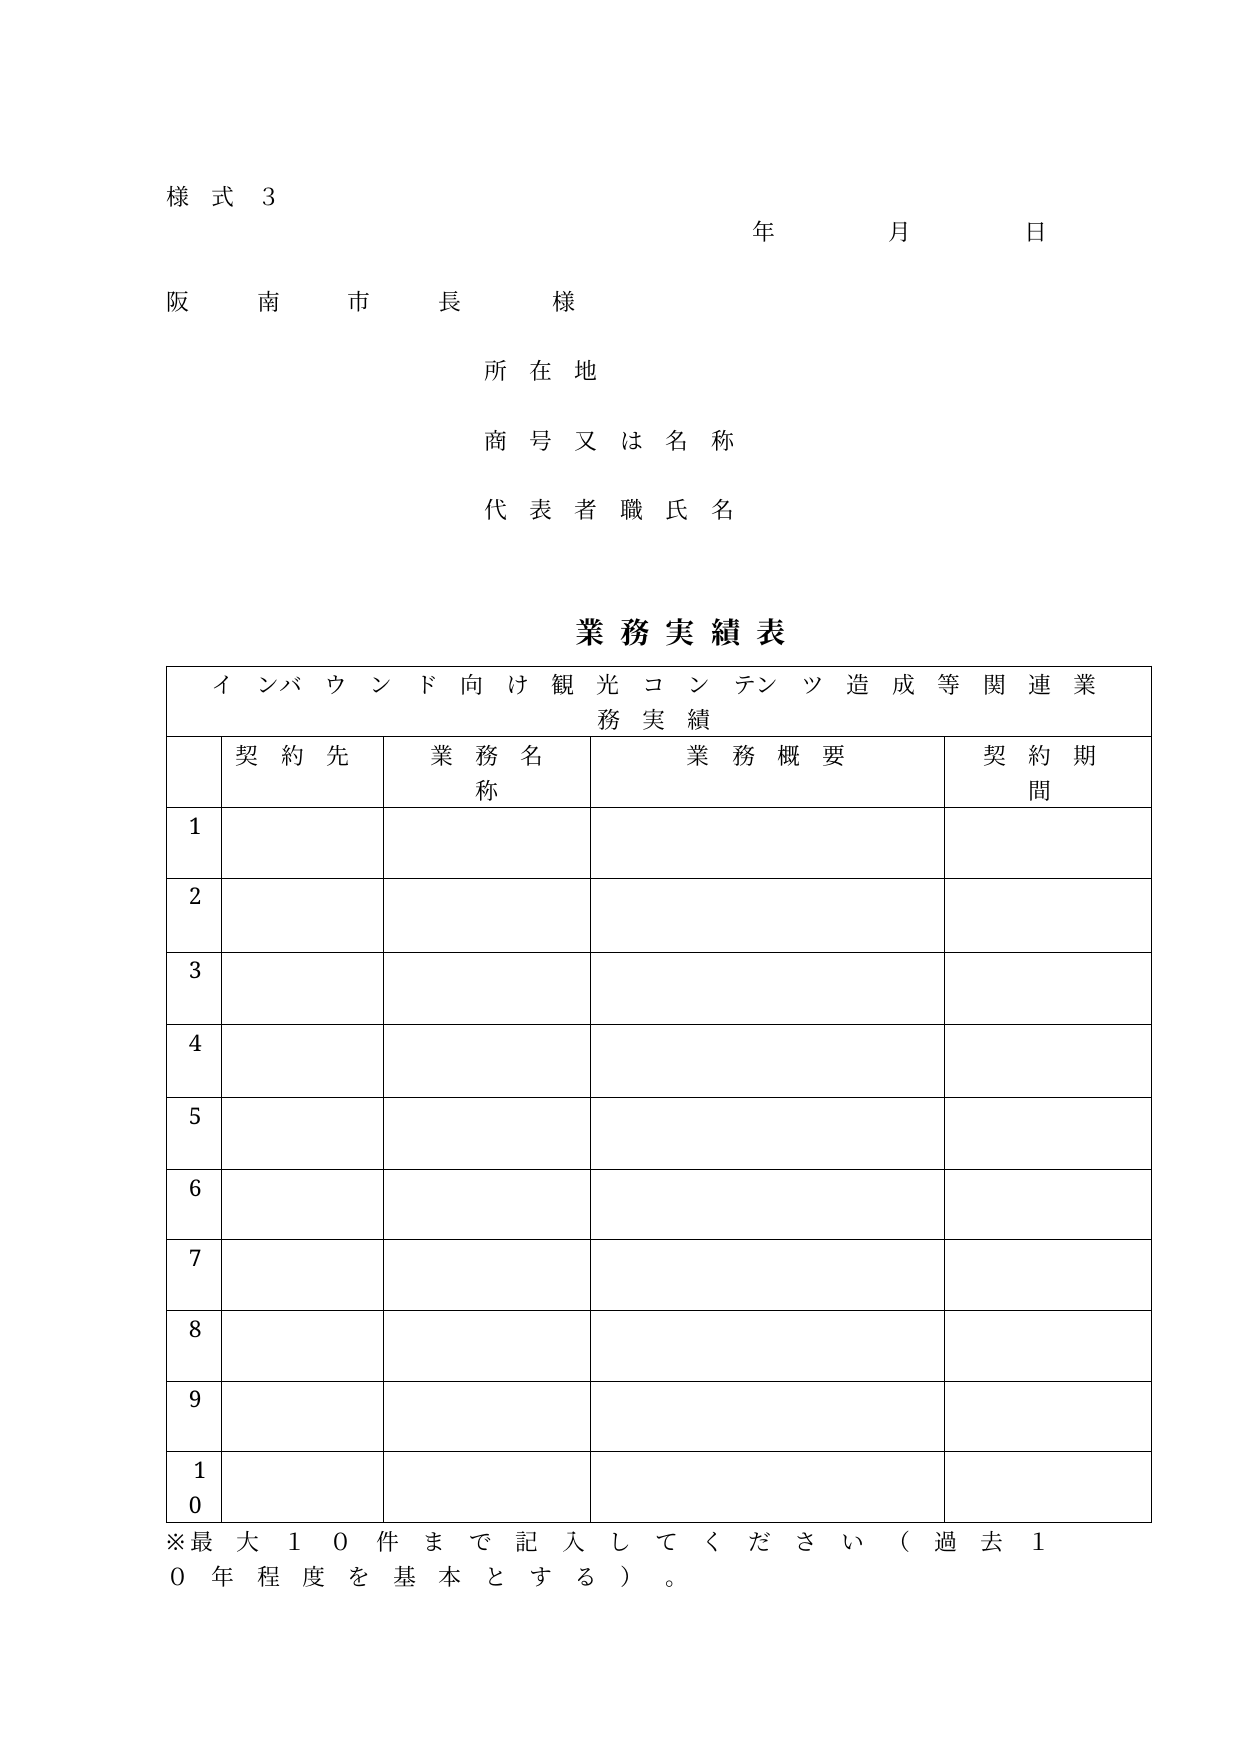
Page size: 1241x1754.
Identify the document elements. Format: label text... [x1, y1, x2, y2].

table_cell [222, 808, 383, 877]
table_cell [591, 953, 944, 1024]
table_cell 1 [167, 808, 221, 877]
table_cell [384, 1170, 590, 1239]
table_cell [384, 953, 590, 1024]
table_cell 3 [167, 953, 221, 1024]
table_cell [591, 1025, 944, 1097]
table_cell [384, 1098, 590, 1169]
table_cell [591, 1098, 944, 1169]
table_cell [222, 1382, 383, 1451]
table_cell 6 [167, 1170, 221, 1239]
table_header インバウンド向け観光コンテンツ造成等関連業務実績 [167, 667, 1151, 736]
table_cell [945, 953, 1151, 1024]
text 様式３ [166, 178, 1074, 213]
table_cell 契約期間 [945, 737, 1151, 807]
table_cell 5 [167, 1098, 221, 1169]
table_cell 業務名称 [384, 737, 590, 807]
table_cell [945, 1452, 1151, 1522]
table_cell [945, 1025, 1151, 1097]
table_cell [222, 1311, 383, 1381]
table_cell [591, 879, 944, 952]
text ※最大１０件まで記入してください（過去１０年程度を基本とする）。 [166, 1523, 1074, 1592]
table_cell [591, 1240, 944, 1310]
table_cell [222, 1170, 383, 1239]
table_cell [945, 1311, 1151, 1381]
text 商号又は名称 [166, 422, 1063, 457]
text 年 月 日 [166, 213, 1070, 248]
table_cell 業務概要 [591, 737, 944, 807]
table_cell [222, 1452, 383, 1522]
table_cell [591, 1452, 944, 1522]
table_cell 10 [167, 1452, 221, 1522]
table_cell [945, 1240, 1151, 1310]
text 阪 南 市 長 様 [166, 283, 1074, 318]
table_cell [384, 1452, 590, 1522]
table_cell [222, 1240, 383, 1310]
table_cell 2 [167, 879, 221, 952]
text 所在地 [166, 352, 1063, 387]
table_cell [222, 953, 383, 1024]
table_cell 4 [167, 1025, 221, 1097]
table_cell [591, 1311, 944, 1381]
table_cell [591, 1382, 944, 1451]
table_cell [945, 1382, 1151, 1451]
table_cell 契約先 [222, 737, 383, 807]
table_cell [384, 808, 590, 877]
table_cell [384, 1382, 590, 1451]
table_cell [384, 1240, 590, 1310]
table_cell [384, 1025, 590, 1097]
table_cell [222, 1098, 383, 1169]
table_cell 9 [167, 1382, 221, 1451]
table_cell [591, 1170, 944, 1239]
table_cell [945, 808, 1151, 877]
table_cell [945, 1170, 1151, 1239]
table_cell 7 [167, 1240, 221, 1310]
table_cell [167, 737, 221, 807]
table_cell [945, 1098, 1151, 1169]
text 業務実績表 [166, 596, 1074, 666]
table_cell 8 [167, 1311, 221, 1381]
text 代表者職氏名 [166, 492, 1074, 526]
table_cell [384, 879, 590, 952]
table_cell [222, 879, 383, 952]
table_cell [945, 879, 1151, 952]
table_cell [591, 808, 944, 877]
table_cell [384, 1311, 590, 1381]
table_cell [222, 1025, 383, 1097]
